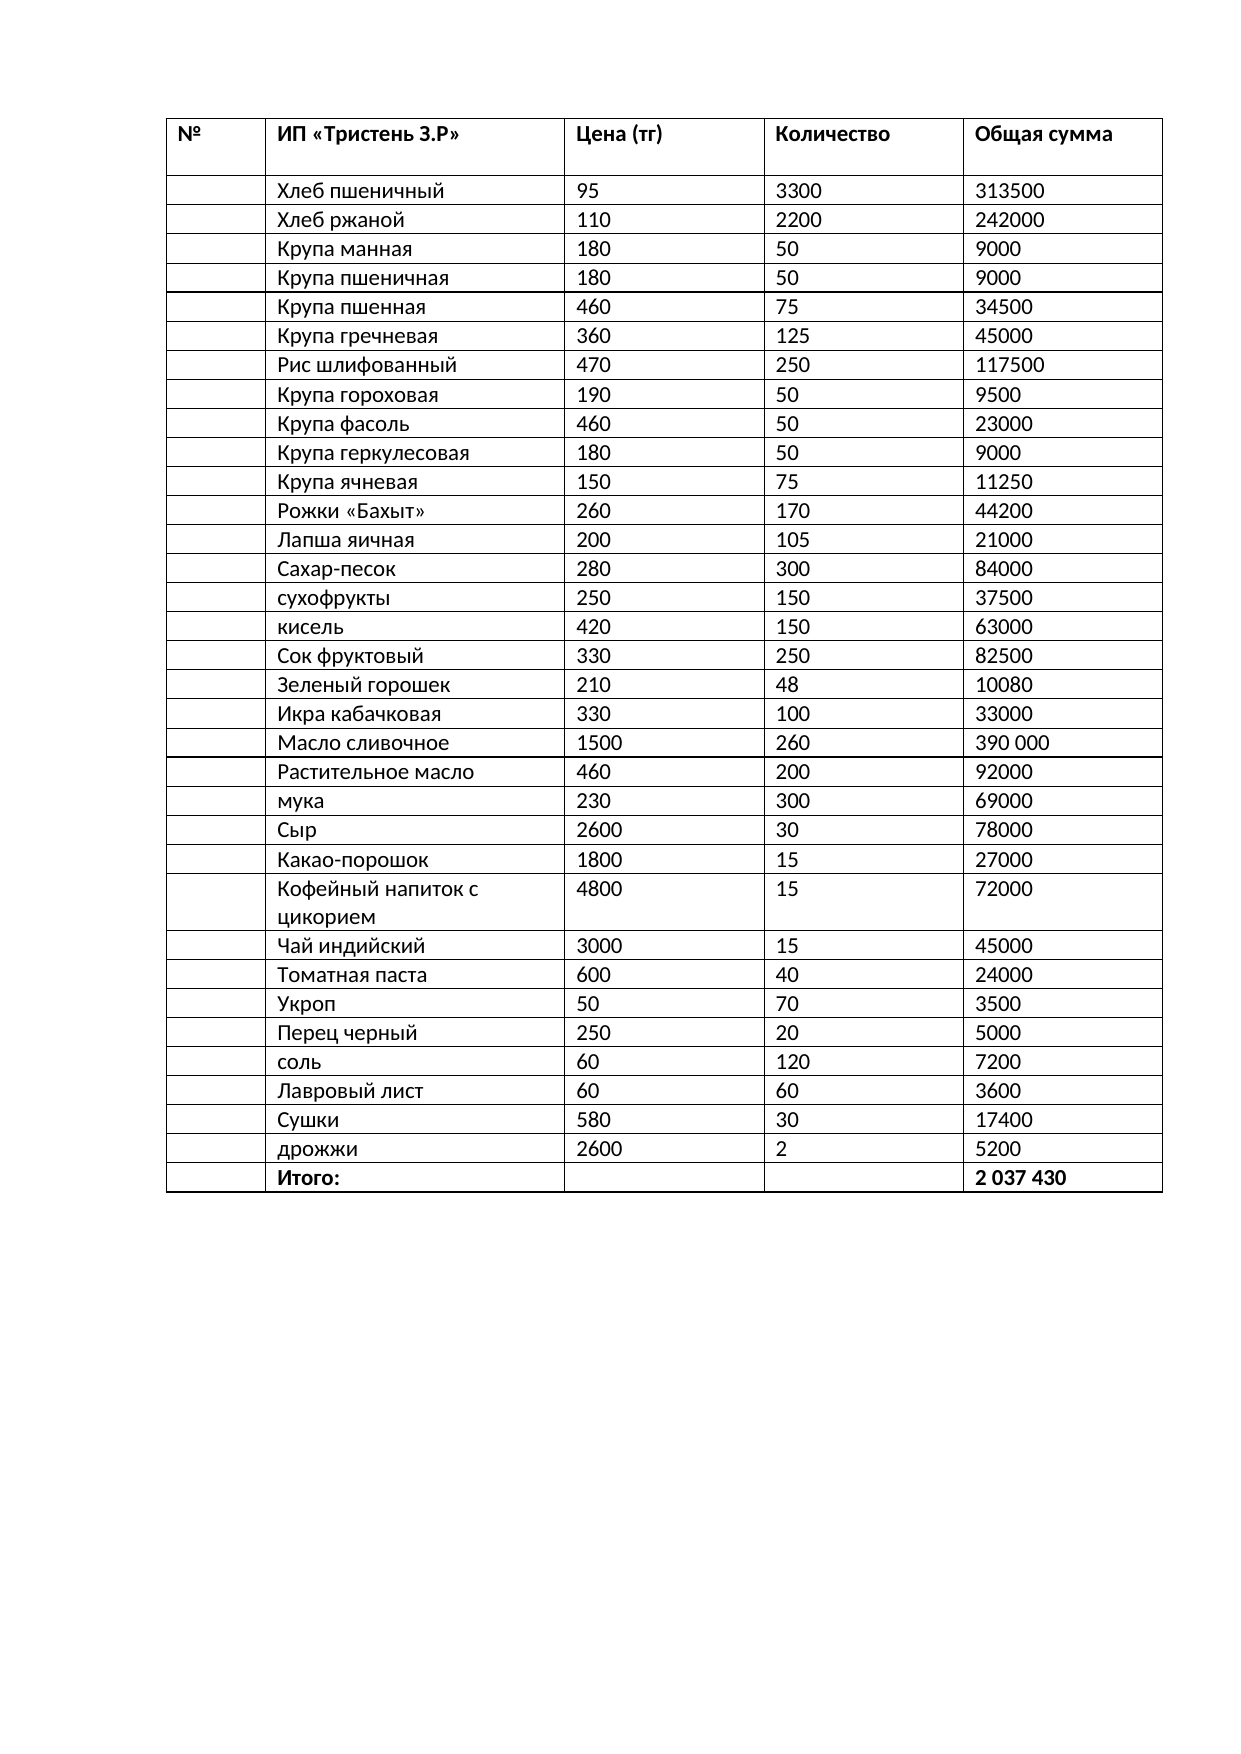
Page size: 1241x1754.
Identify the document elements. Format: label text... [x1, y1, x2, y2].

table_cell Рожки «Бахыт» [266, 496, 564, 524]
table_cell 105 [765, 525, 963, 553]
table_cell 24000 [964, 960, 1162, 988]
table_cell [167, 380, 265, 408]
table_cell [167, 293, 265, 321]
table_cell 250 [765, 641, 963, 669]
table_cell 460 [565, 409, 764, 437]
table_cell 69000 [964, 787, 1162, 814]
table_cell 330 [565, 699, 764, 727]
table_cell [167, 176, 265, 204]
table_cell 20 [765, 1018, 963, 1046]
table_cell 100 [765, 699, 963, 727]
table_cell 50 [765, 264, 963, 291]
table_cell 45000 [964, 322, 1162, 349]
table_cell Перец черный [266, 1018, 564, 1046]
table_cell 242000 [964, 205, 1162, 233]
table_cell 180 [565, 234, 764, 262]
table_cell 150 [565, 467, 764, 495]
table_cell 460 [565, 758, 764, 786]
table_cell Масло сливочное [266, 729, 564, 756]
table_cell 9500 [964, 380, 1162, 408]
table_cell кисель [266, 612, 564, 640]
table_cell [167, 1076, 265, 1104]
table_cell 390 000 [964, 729, 1162, 756]
table_cell 10080 [964, 670, 1162, 698]
table_cell 250 [765, 351, 963, 379]
table_cell 50 [565, 989, 764, 1017]
table_cell [167, 931, 265, 959]
table_cell Сыр [266, 816, 564, 844]
table_cell 84000 [964, 554, 1162, 582]
table_cell [565, 1163, 764, 1191]
table_cell 120 [765, 1047, 963, 1075]
table_cell 150 [765, 583, 963, 611]
table_cell Крупа ячневая [266, 467, 564, 495]
table_cell 470 [565, 351, 764, 379]
table_cell 82500 [964, 641, 1162, 669]
table_cell Кофейный напиток с цикорием [266, 874, 564, 930]
table_cell 3600 [964, 1076, 1162, 1104]
table_cell 110 [565, 205, 764, 233]
table_cell 15 [765, 874, 963, 930]
table_cell [167, 787, 265, 814]
table_cell Хлеб ржаной [266, 205, 564, 233]
table_cell 9000 [964, 264, 1162, 291]
table_cell 95 [565, 176, 764, 204]
table_cell 280 [565, 554, 764, 582]
table_cell [167, 467, 265, 495]
table_cell Икра кабачковая [266, 699, 564, 727]
table_cell [167, 496, 265, 524]
table_cell 313500 [964, 176, 1162, 204]
table_cell Крупа пшенная [266, 293, 564, 321]
table_cell [167, 554, 265, 582]
table_cell 75 [765, 293, 963, 321]
table_header № [167, 119, 265, 175]
table_cell Сахар-песок [266, 554, 564, 582]
table_cell Крупа манная [266, 234, 564, 262]
table_cell Крупа пшеничная [266, 264, 564, 291]
table_cell 117500 [964, 351, 1162, 379]
table_header Цена (тг) [565, 119, 764, 175]
table_cell 420 [565, 612, 764, 640]
table_cell 180 [565, 438, 764, 466]
table_cell 210 [565, 670, 764, 698]
table_cell 2600 [565, 816, 764, 844]
table_cell 9000 [964, 438, 1162, 466]
table_cell Лапша яичная [266, 525, 564, 553]
table_cell Какао-порошок [266, 845, 564, 873]
table_cell [167, 699, 265, 727]
table_cell 330 [565, 641, 764, 669]
table_cell 23000 [964, 409, 1162, 437]
table_cell [167, 1134, 265, 1162]
table_cell 30 [765, 1105, 963, 1133]
table_cell [167, 816, 265, 844]
table_cell [167, 525, 265, 553]
table_cell 200 [765, 758, 963, 786]
table_cell 1500 [565, 729, 764, 756]
table_cell 27000 [964, 845, 1162, 873]
table_cell [167, 612, 265, 640]
table_cell [167, 670, 265, 698]
table_cell 92000 [964, 758, 1162, 786]
table_cell Зеленый горошек [266, 670, 564, 698]
table_cell [167, 758, 265, 786]
table_cell соль [266, 1047, 564, 1075]
table_cell [167, 729, 265, 756]
table_cell [167, 960, 265, 988]
table_cell [167, 1018, 265, 1046]
table_cell 1800 [565, 845, 764, 873]
table_cell 44200 [964, 496, 1162, 524]
table_cell 250 [565, 583, 764, 611]
table_cell 78000 [964, 816, 1162, 844]
table_cell Сок фруктовый [266, 641, 564, 669]
table_cell Чай индийский [266, 931, 564, 959]
table_cell 37500 [964, 583, 1162, 611]
table_cell 9000 [964, 234, 1162, 262]
table_cell сухофрукты [266, 583, 564, 611]
table_cell Укроп [266, 989, 564, 1017]
table_cell 63000 [964, 612, 1162, 640]
table_cell 50 [765, 409, 963, 437]
table_cell [167, 264, 265, 291]
table_cell дрожжи [266, 1134, 564, 1162]
table_cell 230 [565, 787, 764, 814]
table_cell [167, 205, 265, 233]
table_cell 260 [565, 496, 764, 524]
table_cell Крупа геркулесовая [266, 438, 564, 466]
table_cell Крупа гречневая [266, 322, 564, 349]
table_cell Крупа фасоль [266, 409, 564, 437]
table_cell [167, 322, 265, 349]
table_cell Рис шлифованный [266, 351, 564, 379]
table_cell 48 [765, 670, 963, 698]
table_cell 4800 [565, 874, 764, 930]
table_cell Крупа гороховая [266, 380, 564, 408]
table_cell 3300 [765, 176, 963, 204]
table_header Количество [765, 119, 963, 175]
table_cell 5000 [964, 1018, 1162, 1046]
table_cell 250 [565, 1018, 764, 1046]
table_cell [167, 409, 265, 437]
table_cell 360 [565, 322, 764, 349]
table_cell 2 037 430 [964, 1163, 1162, 1191]
table_cell 15 [765, 845, 963, 873]
table_cell 300 [765, 554, 963, 582]
table_cell 125 [765, 322, 963, 349]
table_cell 580 [565, 1105, 764, 1133]
table_cell 170 [765, 496, 963, 524]
table_cell 40 [765, 960, 963, 988]
table_cell 75 [765, 467, 963, 495]
table_cell [167, 583, 265, 611]
table_cell 17400 [964, 1105, 1162, 1133]
table_cell 200 [565, 525, 764, 553]
table_header ИП «Тристень З.Р» [266, 119, 564, 175]
table_cell 50 [765, 380, 963, 408]
table_cell [167, 234, 265, 262]
table_cell 70 [765, 989, 963, 1017]
table_cell 34500 [964, 293, 1162, 321]
table_cell 50 [765, 234, 963, 262]
table_cell [167, 438, 265, 466]
table_cell 33000 [964, 699, 1162, 727]
table_cell 3000 [565, 931, 764, 959]
table_cell 45000 [964, 931, 1162, 959]
table_cell [167, 874, 265, 930]
table_cell Итого: [266, 1163, 564, 1191]
table_cell Томатная паста [266, 960, 564, 988]
table_cell [167, 989, 265, 1017]
table_cell 50 [765, 438, 963, 466]
table_cell 2600 [565, 1134, 764, 1162]
table_cell 600 [565, 960, 764, 988]
table_cell 72000 [964, 874, 1162, 930]
table_cell Растительное масло [266, 758, 564, 786]
table_cell [765, 1163, 963, 1191]
table_cell [167, 351, 265, 379]
table_cell 60 [565, 1076, 764, 1104]
table_cell [167, 845, 265, 873]
table_cell 60 [565, 1047, 764, 1075]
table_cell 7200 [964, 1047, 1162, 1075]
table_cell 260 [765, 729, 963, 756]
table_cell Лавровый лист [266, 1076, 564, 1104]
table_cell 15 [765, 931, 963, 959]
table_cell [167, 1047, 265, 1075]
table_cell мука [266, 787, 564, 814]
table_header Общая сумма [964, 119, 1162, 175]
table_cell 30 [765, 816, 963, 844]
table_cell 60 [765, 1076, 963, 1104]
table_cell [167, 1163, 265, 1191]
table_cell 460 [565, 293, 764, 321]
table_cell 11250 [964, 467, 1162, 495]
table_cell Хлеб пшеничный [266, 176, 564, 204]
table_cell 150 [765, 612, 963, 640]
table_cell 5200 [964, 1134, 1162, 1162]
table_cell 2200 [765, 205, 963, 233]
table_cell 180 [565, 264, 764, 291]
table_cell 3500 [964, 989, 1162, 1017]
table_cell 300 [765, 787, 963, 814]
table_cell Сушки [266, 1105, 564, 1133]
table_cell 2 [765, 1134, 963, 1162]
table_cell 21000 [964, 525, 1162, 553]
table_cell 190 [565, 380, 764, 408]
table_cell [167, 641, 265, 669]
table_cell [167, 1105, 265, 1133]
